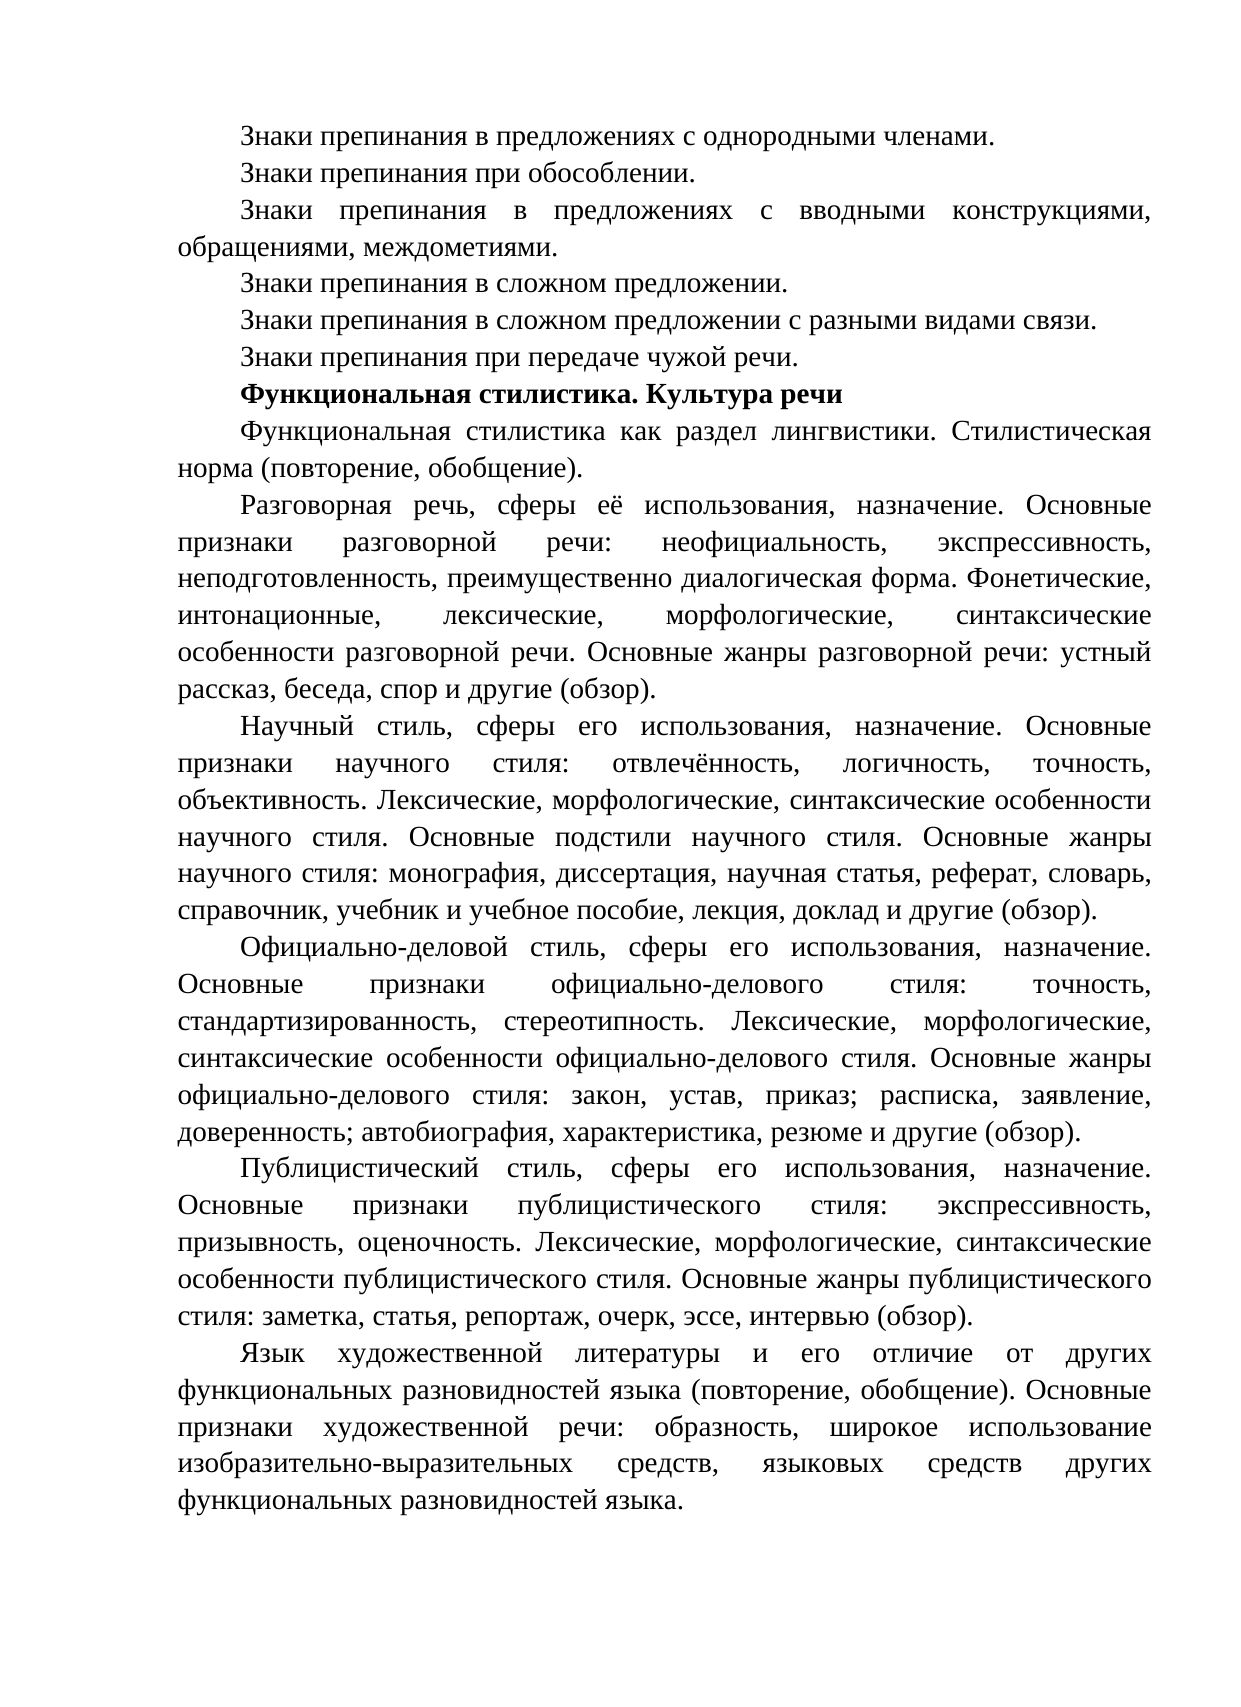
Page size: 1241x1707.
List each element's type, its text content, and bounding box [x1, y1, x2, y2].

text Функциональная стилистика. Культура речи [177, 376, 1152, 410]
text Знаки препинания при обособлении. [177, 155, 1152, 188]
text Знаки препинания в сложном предложении. [177, 266, 1152, 299]
text Язык художественной литературы и его отличие от других функциональных разновидностей языка (повторение, обобщение). Основные признаки художественной речи: образность, широкое использование изобразительно-выразительных средств, языковых средств других функциональных разновидностей языка. [177, 1335, 1152, 1516]
text Научный стиль, сферы его использования, назначение. Основные признаки научного стиля: отвлечённость, логичность, точность, объективность. Лексические, морфологические, синтаксические особенности научного стиля. Основные подстили научного стиля. Основные жанры научного стиля: монография, диссертация, научная статья, реферат, словарь, справочник, учебник и учебное пособие, лекция, доклад и другие (обзор). [177, 708, 1152, 926]
text Знаки препинания в предложениях с вводными конструкциями, обращениями, междометиями. [177, 192, 1152, 262]
text Разговорная речь, сферы её использования, назначение. Основные признаки разговорной речи: неофициальность, экспрессивность, неподготовленность, преимущественно диалогическая форма. Фонетические, интонационные, лексические, морфологические, синтаксические особенности разговорной речи. Основные жанры разговорной речи: устный рассказ, беседа, спор и другие (обзор). [177, 487, 1152, 705]
text Знаки препинания при передаче чужой речи. [177, 339, 1152, 373]
text Функциональная стилистика как раздел лингвистики. Стилистическая норма (повторение, обобщение). [177, 413, 1152, 483]
text Публицистический стиль, сферы его использования, назначение. Основные признаки публицистического стиля: экспрессивность, призывность, оценочность. Лексические, морфологические, синтаксические особенности публицистического стиля. Основные жанры публицистического стиля: заметка, статья, репортаж, очерк, эссе, интервью (обзор). [177, 1151, 1152, 1332]
text Официально-деловой стиль, сферы его использования, назначение. Основные признаки официально-делового стиля: точность, стандартизированность, стереотипность. Лексические, морфологические, синтаксические особенности официально-делового стиля. Основные жанры официально-делового стиля: закон, устав, приказ; расписка, заявление, доверенность; автобиография, характеристика, резюме и другие (обзор). [177, 929, 1152, 1147]
text Знаки препинания в сложном предложении с разными видами связи. [177, 302, 1152, 336]
text Знаки препинания в предложениях с однородными членами. [177, 118, 1152, 152]
